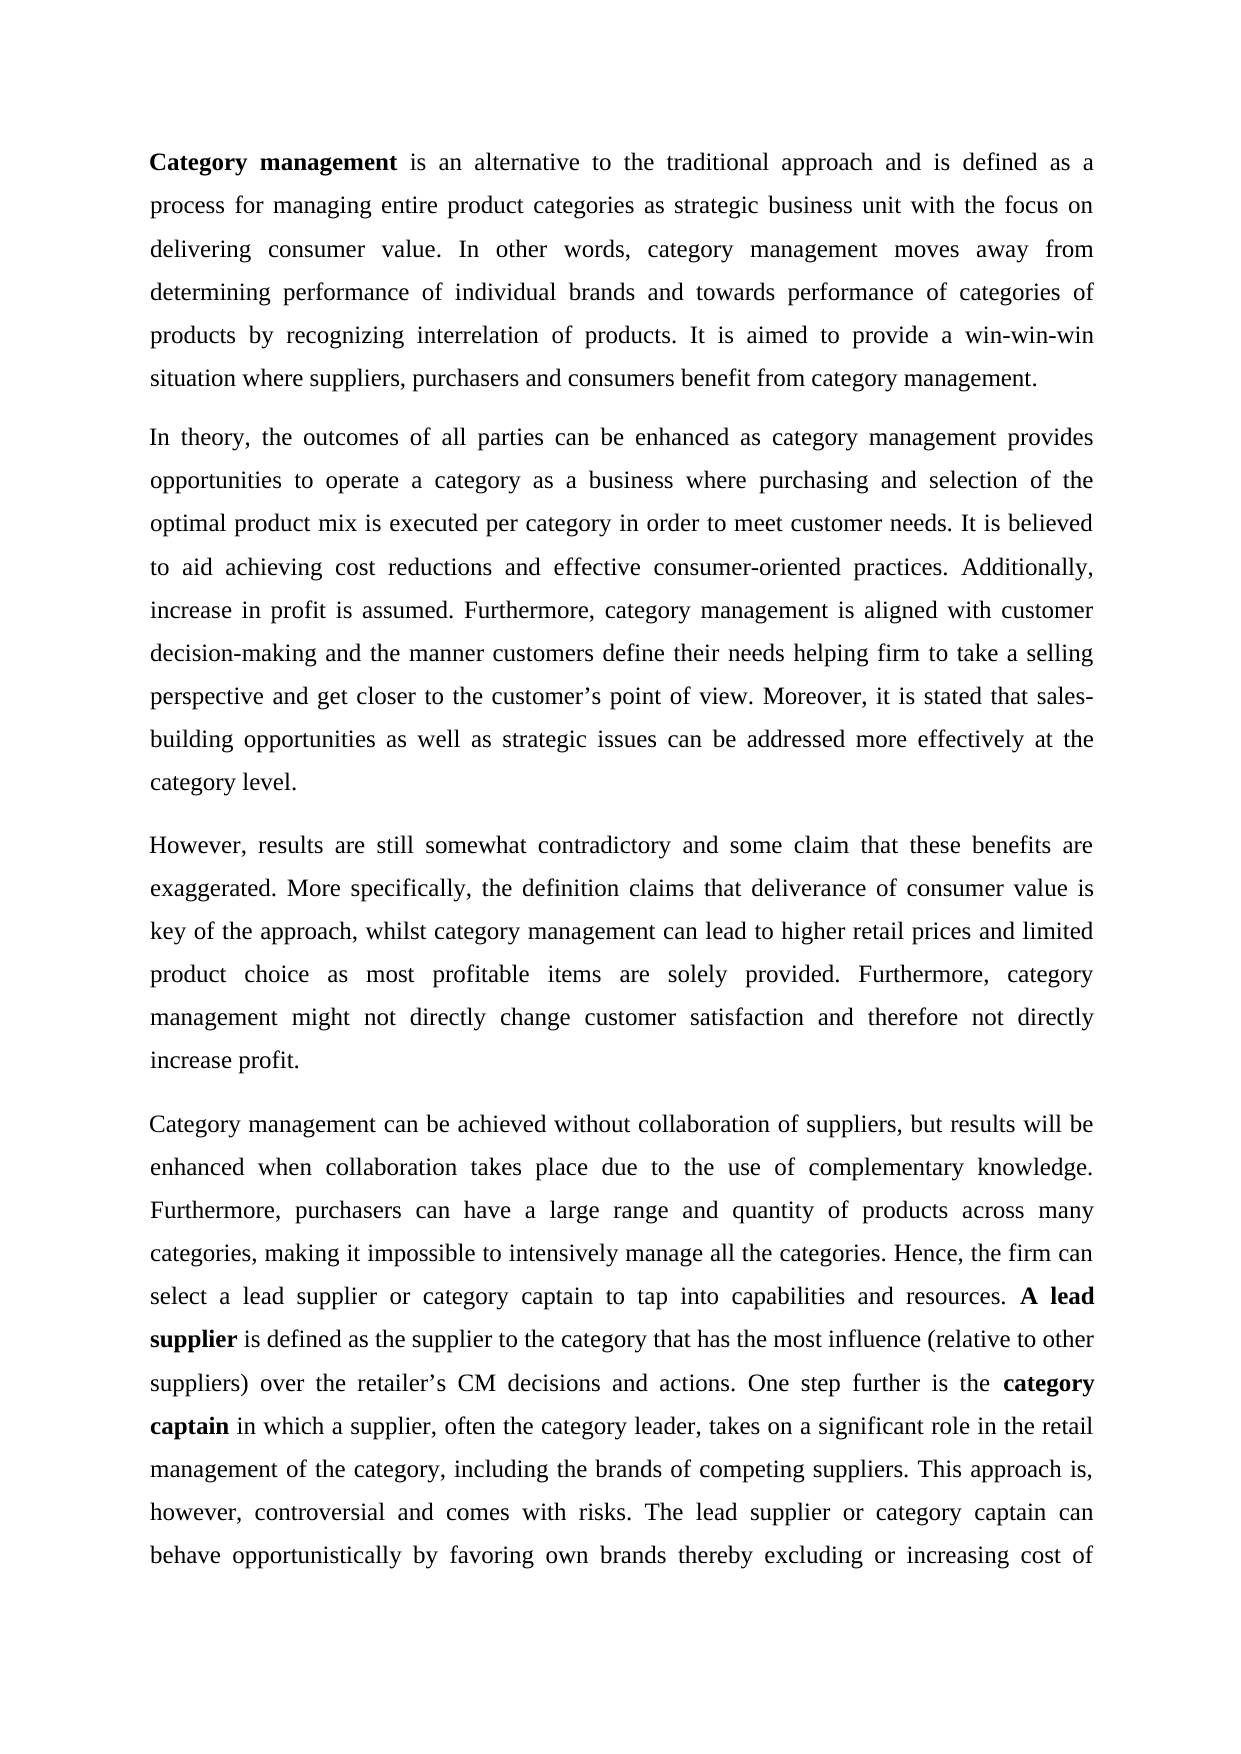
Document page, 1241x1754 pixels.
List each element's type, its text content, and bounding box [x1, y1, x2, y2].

text However, results are still somewhat contradictory and some claim that these benefits are exaggerated. More specifically, the definition claims that deliverance of consumer value is key of the approach, whilst category management can lead to higher retail prices and limited product choice as most profitable items are solely provided. Furthermore, category management might not directly change customer satisfaction and therefore not directly increase profit. [149, 830, 1095, 1074]
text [149, 1109, 1095, 1569]
text Category management is an alternative to the traditional approach and is defined as a process for managing entire product categories as strategic business unit with the focus on delivering consumer value. In other words, category management moves away from determining performance of individual brands and towards performance of categories of products by recognizing interrelation of products. It is aimed to provide a win-win-win situation where suppliers, purchasers and consumers benefit from category management. [149, 147, 1095, 392]
text In theory, the outcomes of all parties can be enhanced as category management provides opportunities to operate a category as a business where purchasing and selection of the optimal product mix is executed per category in order to meet customer needs. It is believed to aid achieving cost reductions and effective consumer-oriented practices. Additionally, increase in profit is assumed. Furthermore, category management is aligned with customer decision-making and the manner customers define their needs helping firm to take a selling perspective and get closer to the customer’s point of view. Moreover, it is stated that sales-building opportunities as well as strategic issues can be addressed more effectively at the category level. [149, 422, 1095, 796]
